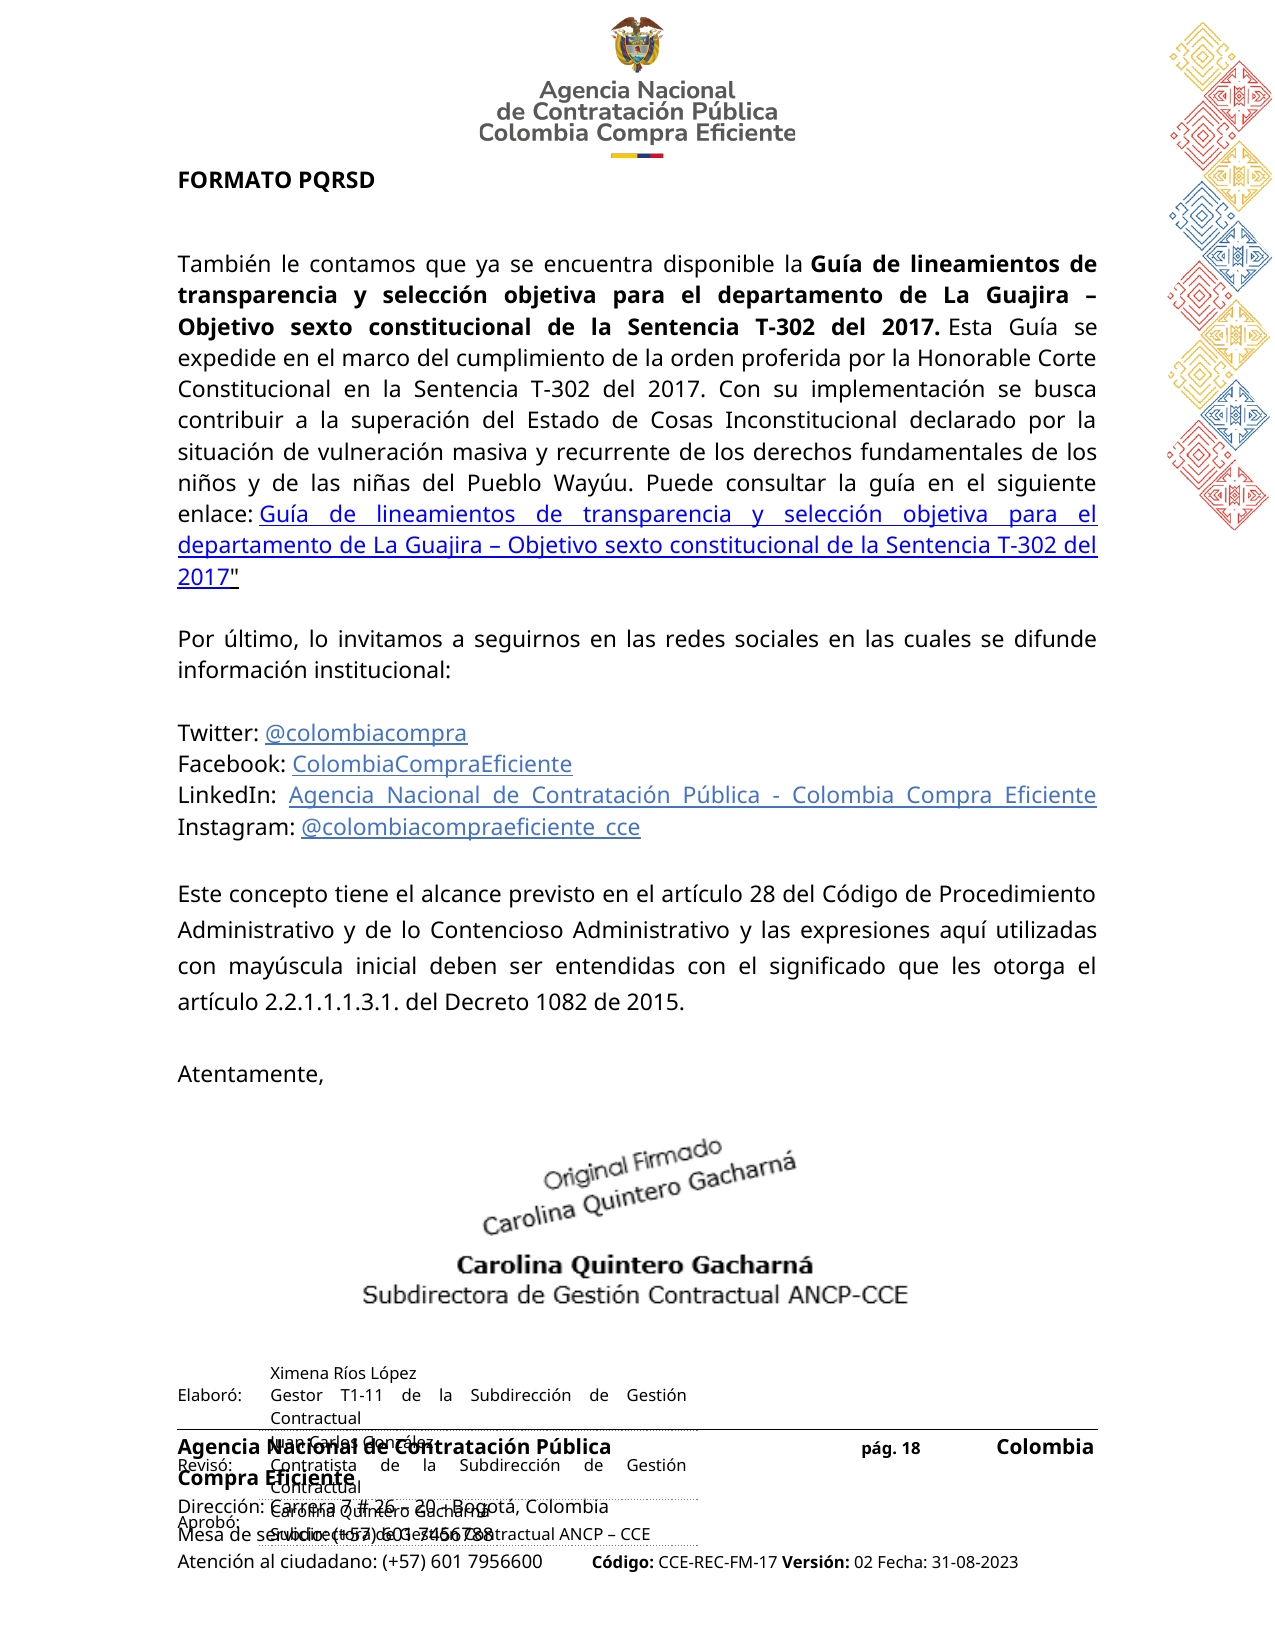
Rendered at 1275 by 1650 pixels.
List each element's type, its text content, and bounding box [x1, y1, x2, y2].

table_cell Aprobó: [166, 1499, 259, 1545]
table_cell Carolina Quintero Gacharná Subdirectora de Gestión Contractual ANCP – CCE [259, 1499, 698, 1545]
table_cell Juan Carlos González Contratista de la Subdirección de Gestión Contractual [259, 1430, 698, 1499]
text Twitter: @colombiacompra [177, 717, 1098, 748]
text LinkedIn: Agencia Nacional de Contratación Pública - Colombia Compra Eficiente Instagram: @colombiacompraeficiente_cce [177, 779, 1098, 842]
table_header Elaboró: [166, 1361, 259, 1429]
text Por último, lo invitamos a seguirnos en las redes sociales en las cuales se difunde información institucional: [177, 623, 1098, 686]
table_cell Revisó: [166, 1430, 259, 1499]
picture [328, 1093, 947, 1324]
picture [479, 17, 796, 158]
text Facebook: ColombiaCompraEficiente [177, 748, 1098, 779]
picture [1165, 22, 1272, 528]
text Atentamente, [177, 1057, 1098, 1089]
text Este concepto tiene el alcance previsto en el artículo 28 del Código de Procedimiento Administrativo y de lo Contencioso Administrativo y las expresiones aquí utilizadas con mayúscula inicial deben ser entendidas con el significado que les otorga el artículo 2.2.1.1.1.3.1. del Decreto 1082 de 2015. [177, 878, 1098, 1017]
text También le contamos que ya se encuentra disponible la Guía de lineamientos de transparencia y selección objetiva para el departamento de La Guajira – Objetivo sexto constitucional de la Sentencia T-302 del 2017. Esta Guía se expedide en el marco del cumplimiento de la orden proferida por la Honorable Corte Constitucional en la Sentencia T-302 del 2017. Con su implementación se busca contribuir a la superación del Estado de Cosas Inconstitucional declarado por la situación de vulneración masiva y recurrente de los derechos fundamentales de los niños y de las niñas del Pueblo Wayúu. Puede consultar la guía en el siguiente enlace: Guía de lineamientos de transparencia y selección objetiva para el departamento de La Guajira – Objetivo sexto constitucional de la Sentencia T-302 del 2017" [177, 248, 1098, 556]
table_header Ximena Ríos López Gestor T1-11 de la Subdirección de Gestión Contractual [259, 1361, 698, 1429]
